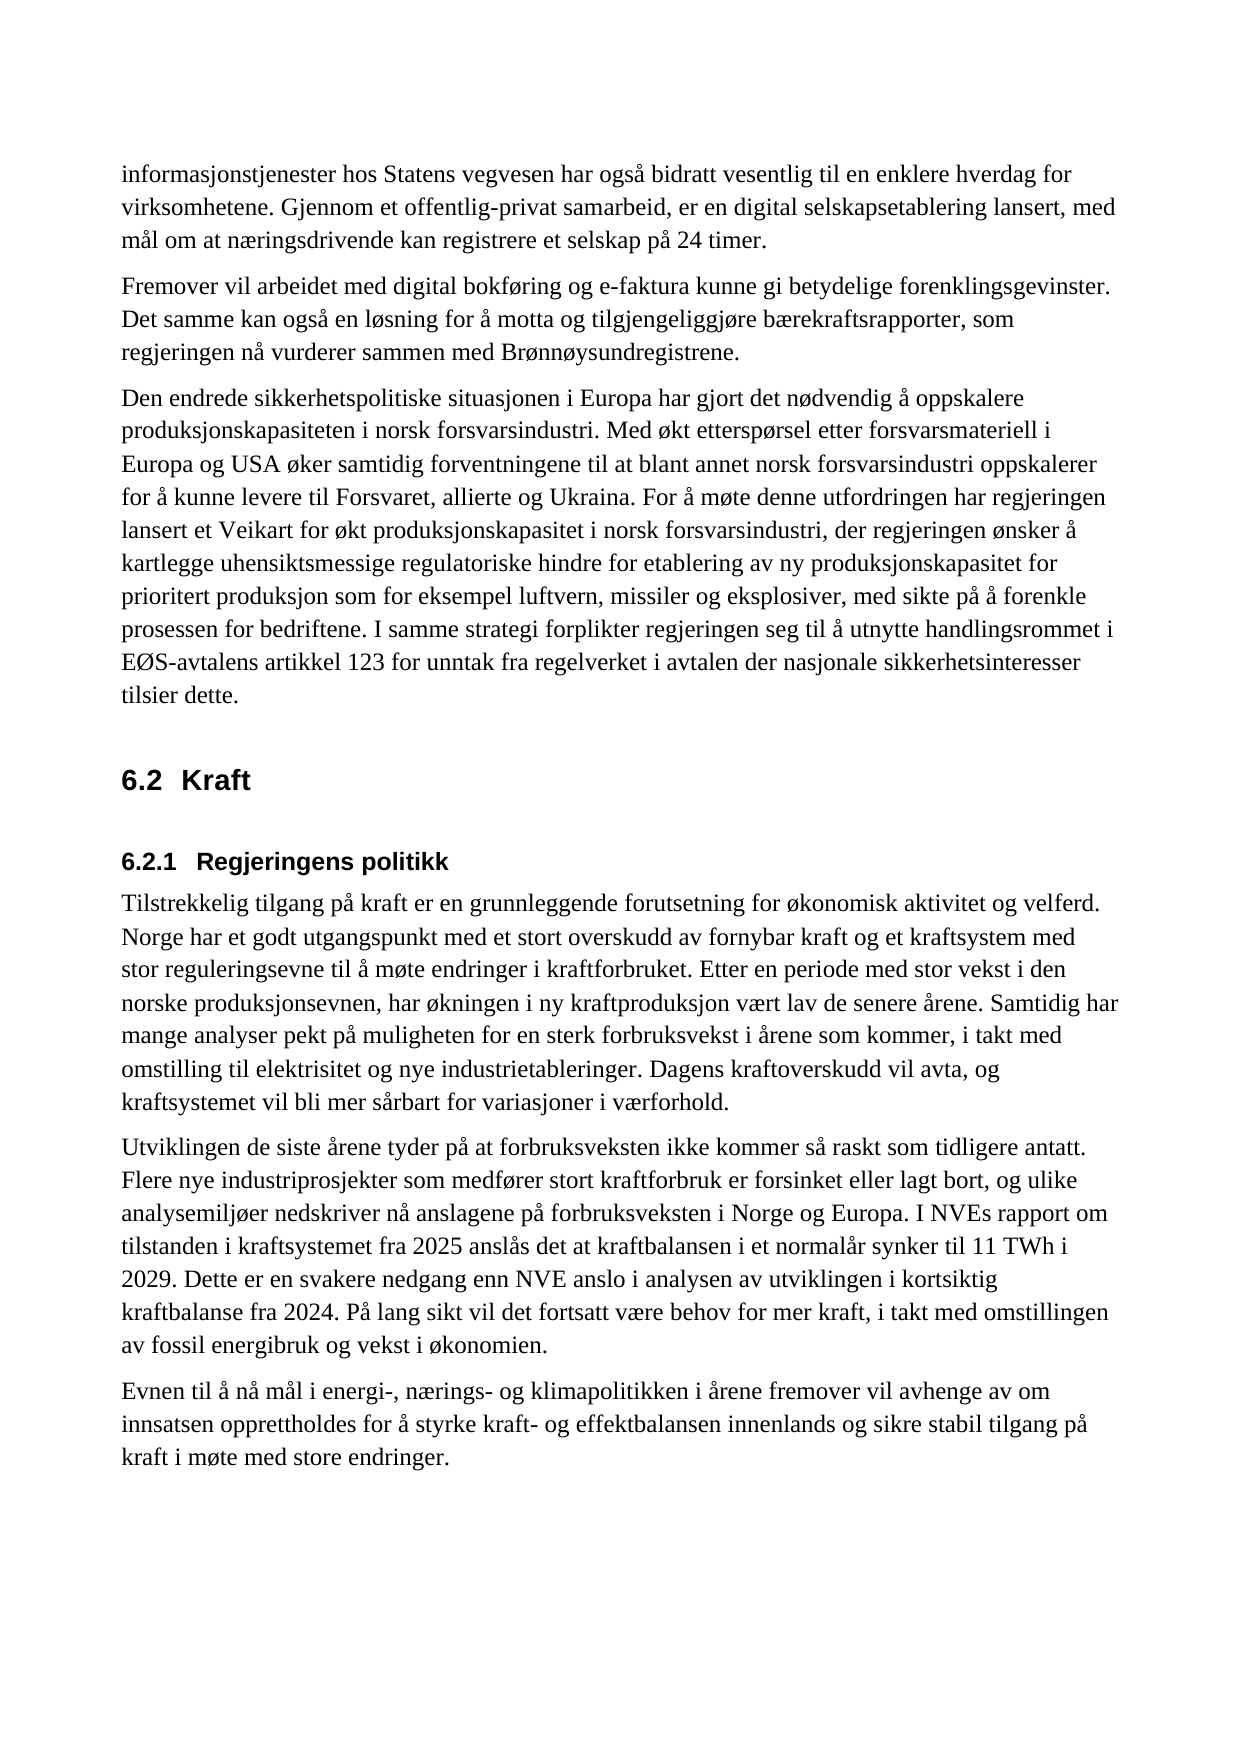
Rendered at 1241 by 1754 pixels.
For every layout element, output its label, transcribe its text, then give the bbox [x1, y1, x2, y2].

text Fremover vil arbeidet med digital bokføring og e-faktura kunne gi betydelige forenklingsgevinster. Det samme kan også en løsning for å motta og tilgjengeliggjøre bærekraftsrapporter, som regjeringen nå vurderer sammen med Brønnøysundregistrene. [121, 271, 1119, 366]
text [121, 159, 1119, 254]
subtitle Regjeringens politikk [121, 847, 1119, 876]
text Utviklingen de siste årene tyder på at forbruksveksten ikke kommer så raskt som tidligere antatt. Flere nye industriprosjekter som medfører stort kraftforbruk er forsinket eller lagt bort, og ulike analysemiljøer nedskriver nå anslagene på forbruksveksten i Norge og Europa. I NVEs rapport om tilstanden i kraftsystemet fra 2025 anslås det at kraftbalansen i et normalår synker til 11 TWh i 2029. Dette er en svakere nedgang enn NVE anslo i analysen av utviklingen i kortsiktig kraftbalanse fra 2024. På lang sikt vil det fortsatt være behov for mer kraft, i takt med omstillingen av fossil energibruk og vekst i økonomien. [121, 1132, 1119, 1359]
text Tilstrekkelig tilgang på kraft er en grunnleggende forutsetning for økonomisk aktivitet og velferd. Norge har et godt utgangspunkt med et stort overskudd av fornybar kraft og et kraftsystem med stor reguleringsevne til å møte endringer i kraftforbruket. Etter en periode med stor vekst i den norske produksjonsevnen, har økningen i ny kraftproduksjon vært lav de senere årene. Samtidig har mange analyser pekt på muligheten for en sterk forbruksvekst i årene som kommer, i takt med omstilling til elektrisitet og nye industrietableringer. Dagens kraftoverskudd vil avta, og kraftsystemet vil bli mer sårbart for variasjoner i værforhold. [121, 888, 1119, 1115]
text Evnen til å nå mål i energi-, nærings- og klimapolitikken i årene fremover vil avhenge av om innsatsen opprettholdes for å styrke kraft- og effektbalansen innenlands og sikre stabil tilgang på kraft i møte med store endringer. [121, 1376, 1119, 1471]
subtitle Kraft [121, 763, 1119, 796]
text Den endrede sikkerhetspolitiske situasjonen i Europa har gjort det nødvendig å oppskalere produksjonskapasiteten i norsk forsvarsindustri. Med økt etterspørsel etter forsvarsmateriell i Europa og USA øker samtidig forventningene til at blant annet norsk forsvarsindustri oppskalerer for å kunne levere til Forsvaret, allierte og Ukraina. For å møte denne utfordringen har regjeringen lansert et Veikart for økt produksjonskapasitet i norsk forsvarsindustri, der regjeringen ønsker å kartlegge uhensiktsmessige regulatoriske hindre for etablering av ny produksjonskapasitet for prioritert produksjon som for eksempel luftvern, missiler og eksplosiver, med sikte på å forenkle prosessen for bedriftene. I samme strategi forplikter regjeringen seg til å utnytte handlingsrommet i EØS-avtalens artikkel 123 for unntak fra regelverket i avtalen der nasjonale sikkerhetsinteresser tilsier dette. [121, 383, 1119, 708]
